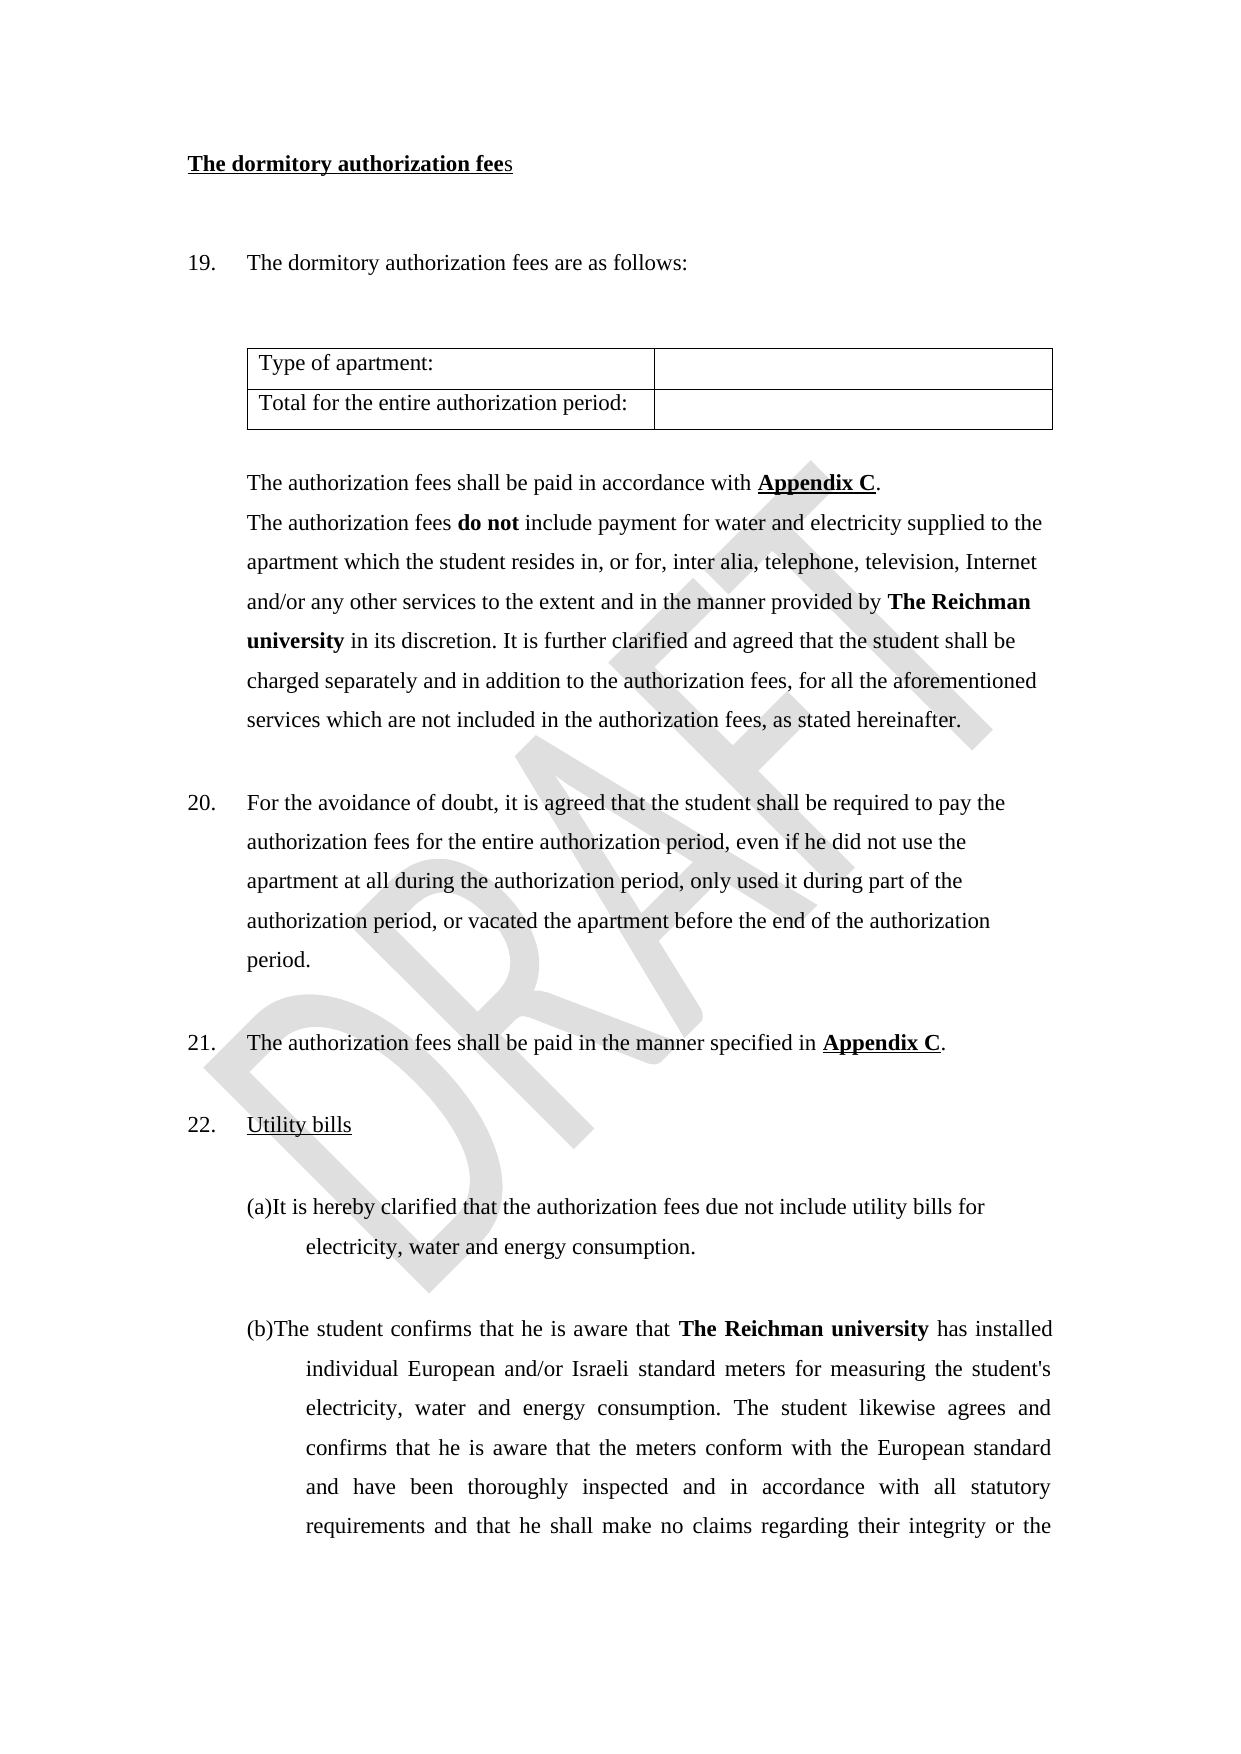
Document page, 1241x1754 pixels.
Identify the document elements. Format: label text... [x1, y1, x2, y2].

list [247, 1315, 1053, 1539]
table_cell [655, 390, 1052, 429]
list It is hereby clarified that the authorization fees due not include utility bills for electricity, water and energy consumption. [247, 1193, 1053, 1301]
list For the avoidance of doubt, it is agreed that the student shall be required to pay the authorization fees for the entire authorization period, even if he did not use the apartment at all during the authorization period, only used it during part of the authorization period, or vacated the apartment before the end of the authorization period. [187, 789, 1053, 1015]
text The dormitory authorization fees [187, 150, 1053, 218]
list The authorization fees shall be paid in accordance with Appendix C. The authorization fees do not include payment for water and electricity supplied to the apartment which the student resides in, or for, inter alia, telephone, television, Internet and/or any other services to the extent and in the manner provided by The Reichman university in its discretion. It is further clarified and agreed that the student shall be charged separately and in addition to the authorization fees, for all the aforementioned services which are not included in the authorization fees, as stated hereinafter. [247, 430, 1053, 775]
list Utility bills [187, 1111, 1053, 1179]
table_header Type of apartment: [248, 349, 654, 388]
list The dormitory authorization fees are as follows: [187, 249, 1053, 317]
table_cell Total for the entire authorization period: [248, 390, 654, 429]
table_header [655, 349, 1052, 388]
list The authorization fees shall be paid in the manner specified in Appendix C. [187, 1029, 1053, 1097]
